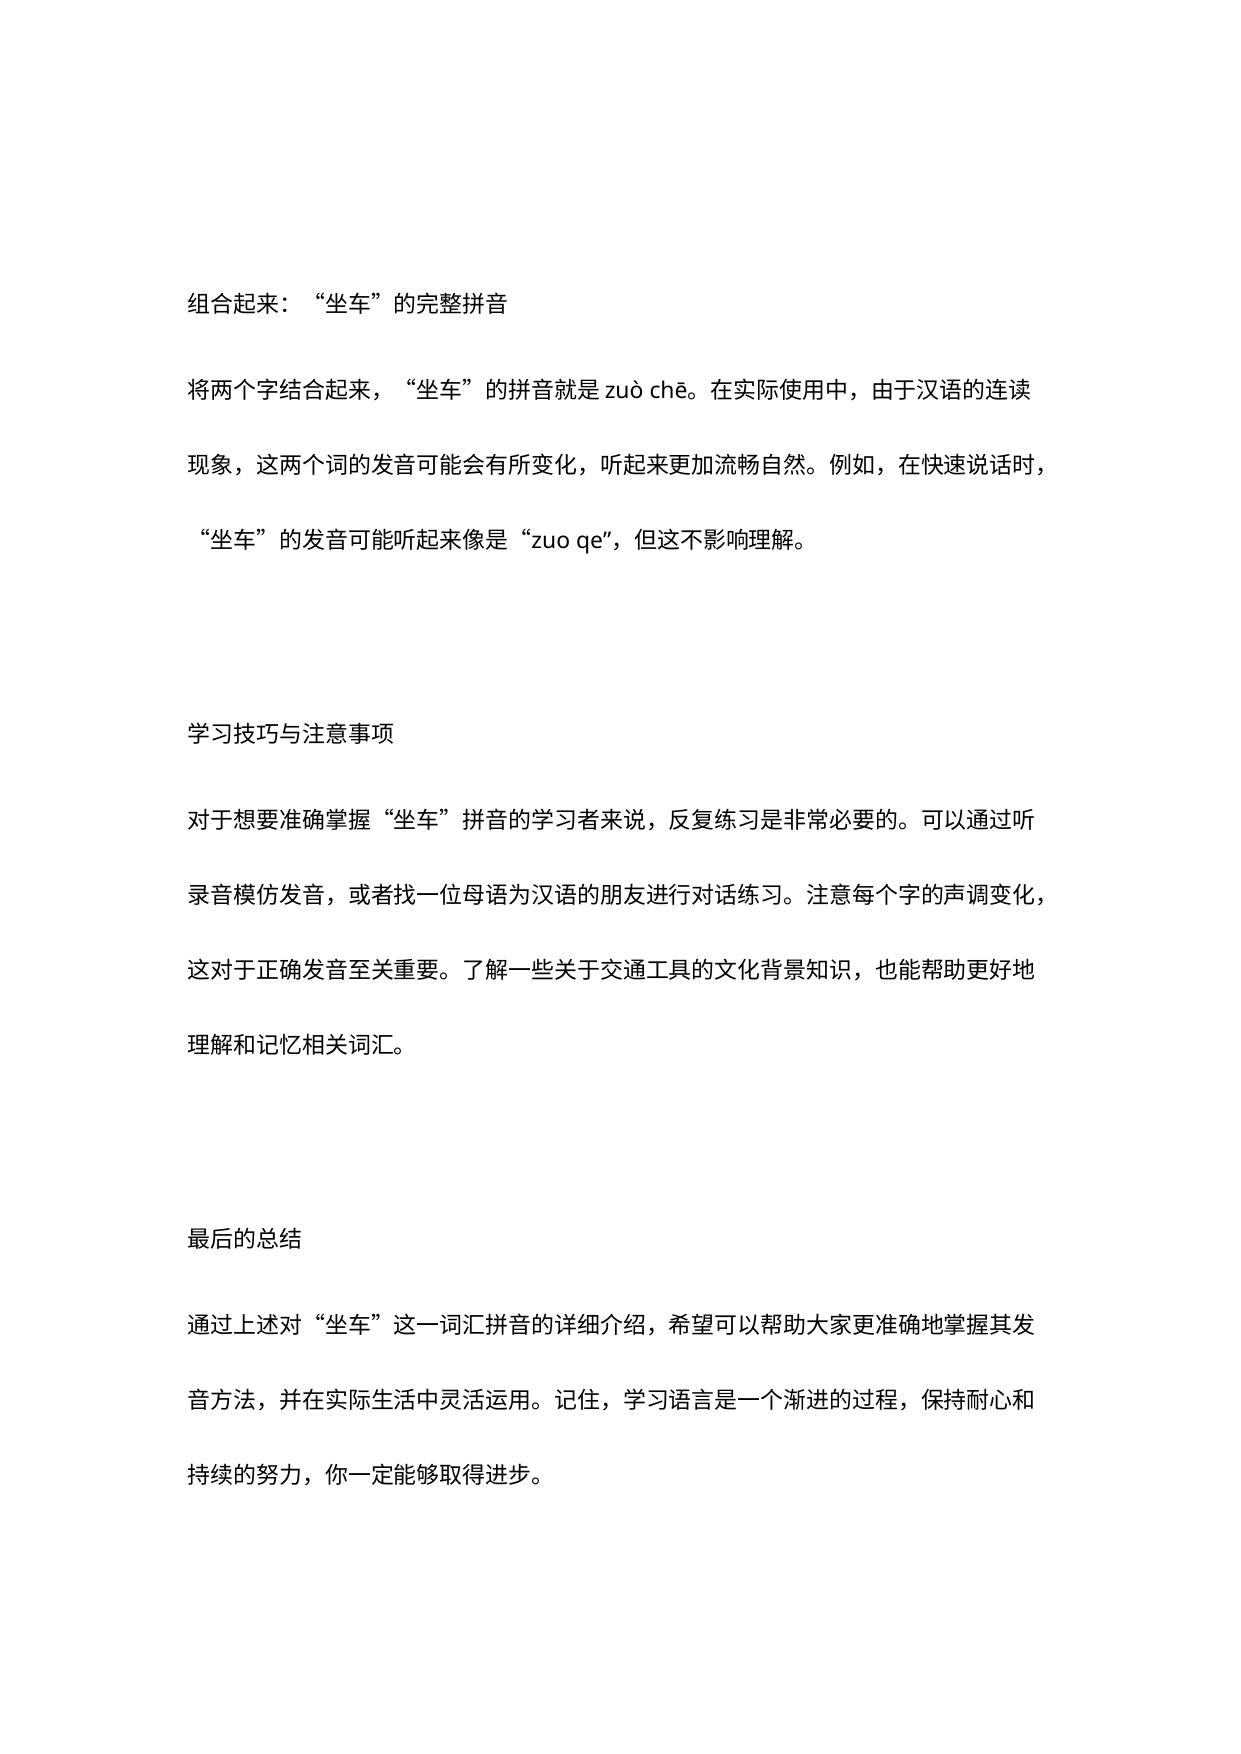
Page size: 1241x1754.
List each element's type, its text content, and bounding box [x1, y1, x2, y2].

text 学习技巧与注意事项 [187, 700, 1053, 765]
text 组合起来：“坐车”的完整拼音 [187, 270, 1053, 335]
text 最后的总结 [187, 1205, 1053, 1270]
text 将两个字结合起来，“坐车”的拼音就是zuò chē。在实际使用中，由于汉语的连读现象，这两个词的发音可能会有所变化，听起来更加流畅自然。例如，在快速说话时，“坐车”的发音可能听起来像是“zuo qe”，但这不影响理解。 [187, 356, 1053, 571]
text 对于想要准确掌握“坐车”拼音的学习者来说，反复练习是非常必要的。可以通过听录音模仿发音，或者找一位母语为汉语的朋友进行对话练习。注意每个字的声调变化，这对于正确发音至关重要。了解一些关于交通工具的文化背景知识，也能帮助更好地理解和记忆相关词汇。 [187, 787, 1053, 1076]
text 通过上述对“坐车”这一词汇拼音的详细介绍，希望可以帮助大家更准确地掌握其发音方法，并在实际生活中灵活运用。记住，学习语言是一个渐进的过程，保持耐心和持续的努力，你一定能够取得进步。 [187, 1291, 1053, 1506]
